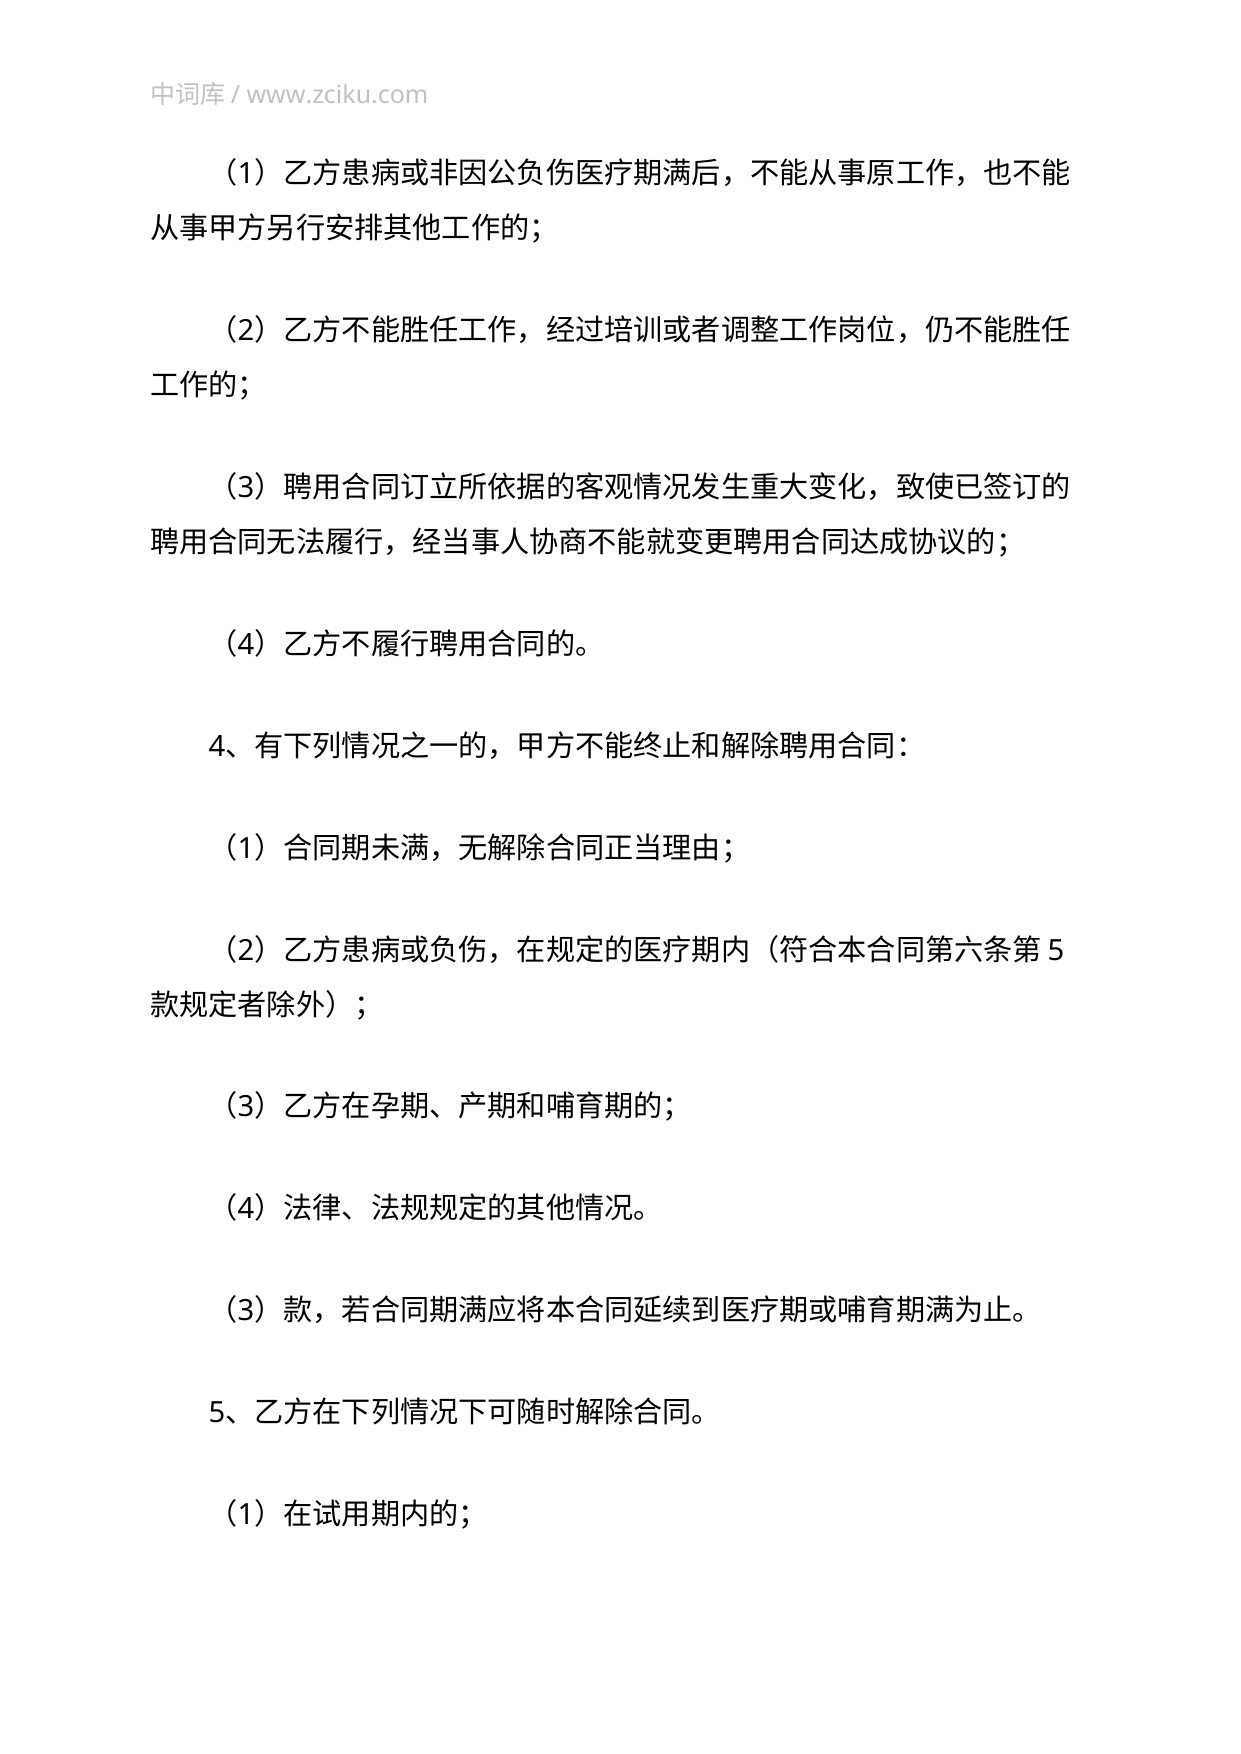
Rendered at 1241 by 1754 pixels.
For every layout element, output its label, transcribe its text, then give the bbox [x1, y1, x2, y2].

text （1）在试用期内的； [150, 1491, 1090, 1533]
text （4）法律、法规规定的其他情况。 [150, 1185, 1090, 1227]
text （1）合同期未满，无解除合同正当理由； [150, 824, 1090, 867]
text （4）乙方不履行聘用合同的。 [150, 620, 1090, 663]
text （2）乙方不能胜任工作，经过培训或者调整工作岗位，仍不能胜任工作的； [150, 307, 1090, 404]
text （3）款，若合同期满应将本合同延续到医疗期或哺育期满为止。 [150, 1287, 1090, 1329]
text （3）乙方在孕期、产期和哺育期的； [150, 1083, 1090, 1125]
text （1）乙方患病或非因公负伤医疗期满后，不能从事原工作，也不能从事甲方另行安排其他工作的； [150, 150, 1090, 247]
text 4、有下列情况之一的，甲方不能终止和解除聘用合同： [150, 722, 1090, 765]
text （2）乙方患病或负伤，在规定的医疗期内（符合本合同第六条第5款规定者除外）； [150, 926, 1090, 1023]
text （3）聘用合同订立所依据的客观情况发生重大变化，致使已签订的聘用合同无法履行，经当事人协商不能就变更聘用合同达成协议的； [150, 463, 1090, 561]
text 5、乙方在下列情况下可随时解除合同。 [150, 1389, 1090, 1431]
